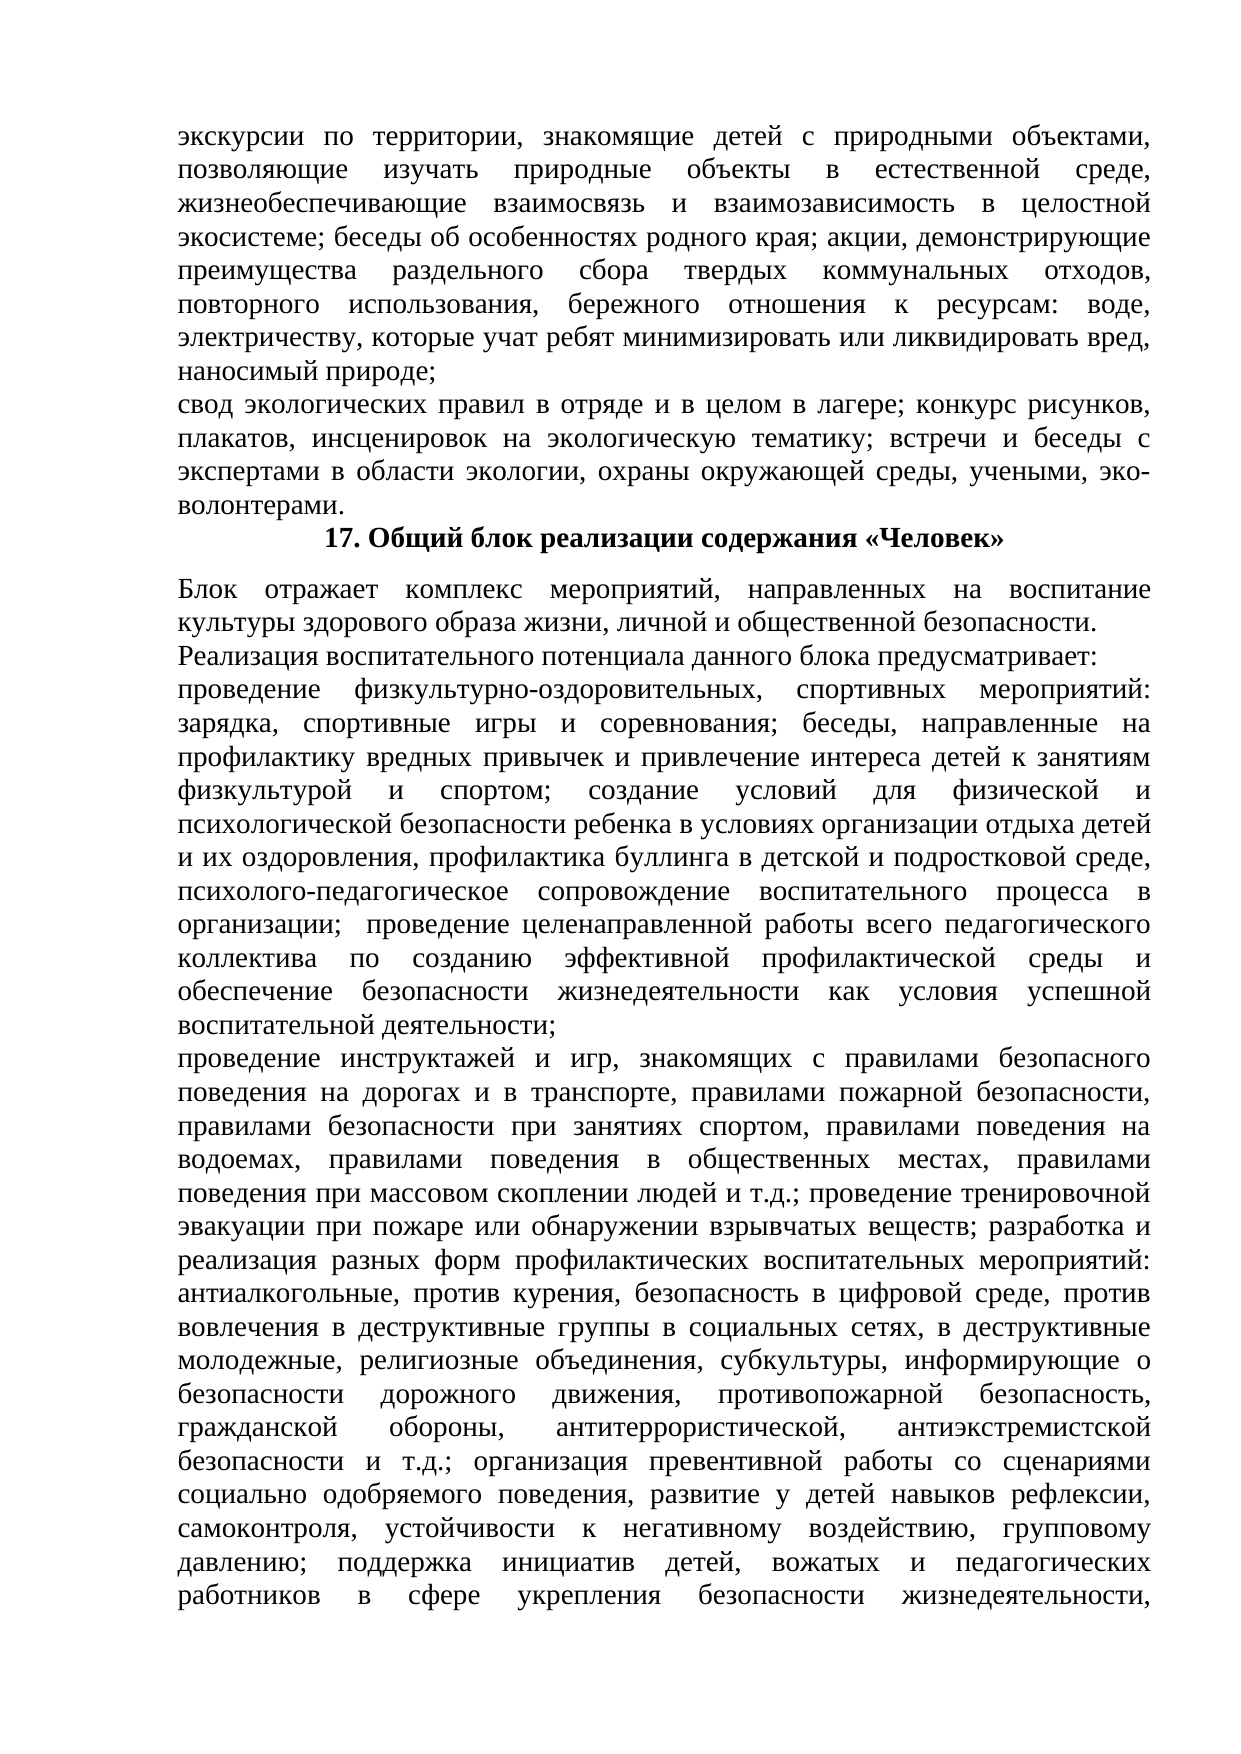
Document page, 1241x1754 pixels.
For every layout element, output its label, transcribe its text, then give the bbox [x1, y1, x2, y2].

text свод экологических правил в отряде и в целом в лагере; конкурс рисунков, плакатов, инсценировок на экологическую тематику; встречи и беседы с экспертами в области экологии, охраны окружающей среды, учеными, эко-волонтерами. [177, 386, 1152, 521]
text экскурсии по территории, знакомящие детей с природными объектами, позволяющие изучать природные объекты в естественной среде, жизнеобеспечивающие взаимосвязь и взаимозависимость в целостной экосистеме; беседы об особенностях родного края; акции, демонстрирующие преимущества раздельного сбора твердых коммунальных отходов, повторного использования, бережного отношения к ресурсам: воде, электричеству, которые учат ребят минимизировать или ликвидировать вред, наносимый природе; [177, 118, 1152, 386]
text Реализация воспитательного потенциала данного блока предусматривает: [177, 638, 1152, 672]
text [177, 1041, 1152, 1611]
text Блок отражает комплекс мероприятий, направленных на воспитание культуры здорового образа жизни, личной и общественной безопасности. [177, 571, 1152, 638]
text 17. Общий блок реализации содержания «Человек» [177, 521, 1152, 554]
text проведение физкультурно-оздоровительных, спортивных мероприятий: зарядка, спортивные игры и соревнования; беседы, направленные на профилактику вредных привычек и привлечение интереса детей к занятиям физкультурой и спортом; создание условий для физической и психологической безопасности ребенка в условиях организации отдыха детей и их оздоровления, профилактика буллинга в детской и подростковой среде, психолого-педагогическое сопровождение воспитательного процесса в организации; проведение целенаправленной работы всего педагогического коллектива по созданию эффективной профилактической среды и обеспечение безопасности жизнедеятельности как условия успешной воспитательной деятельности; [177, 672, 1152, 1041]
